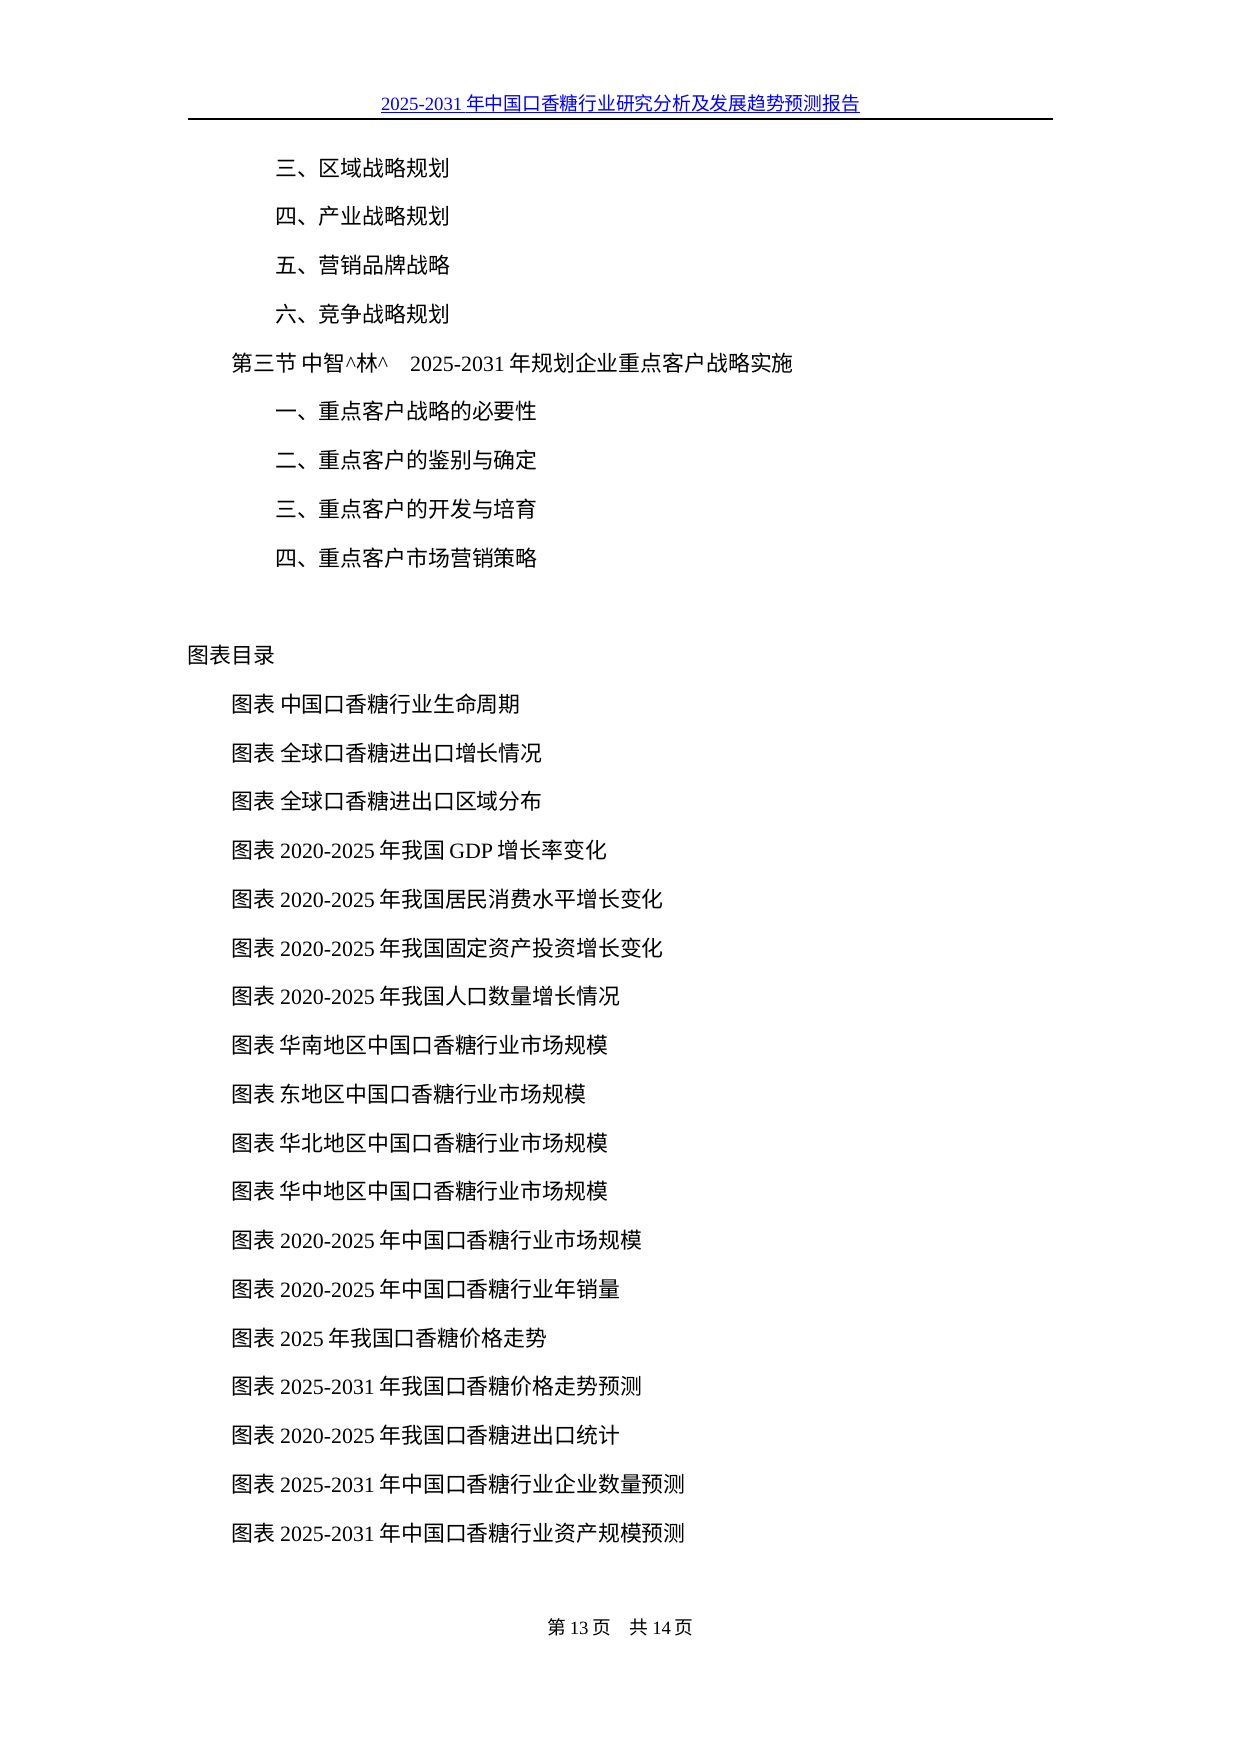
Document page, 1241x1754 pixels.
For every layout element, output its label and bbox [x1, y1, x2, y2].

text [187, 150, 1053, 1548]
